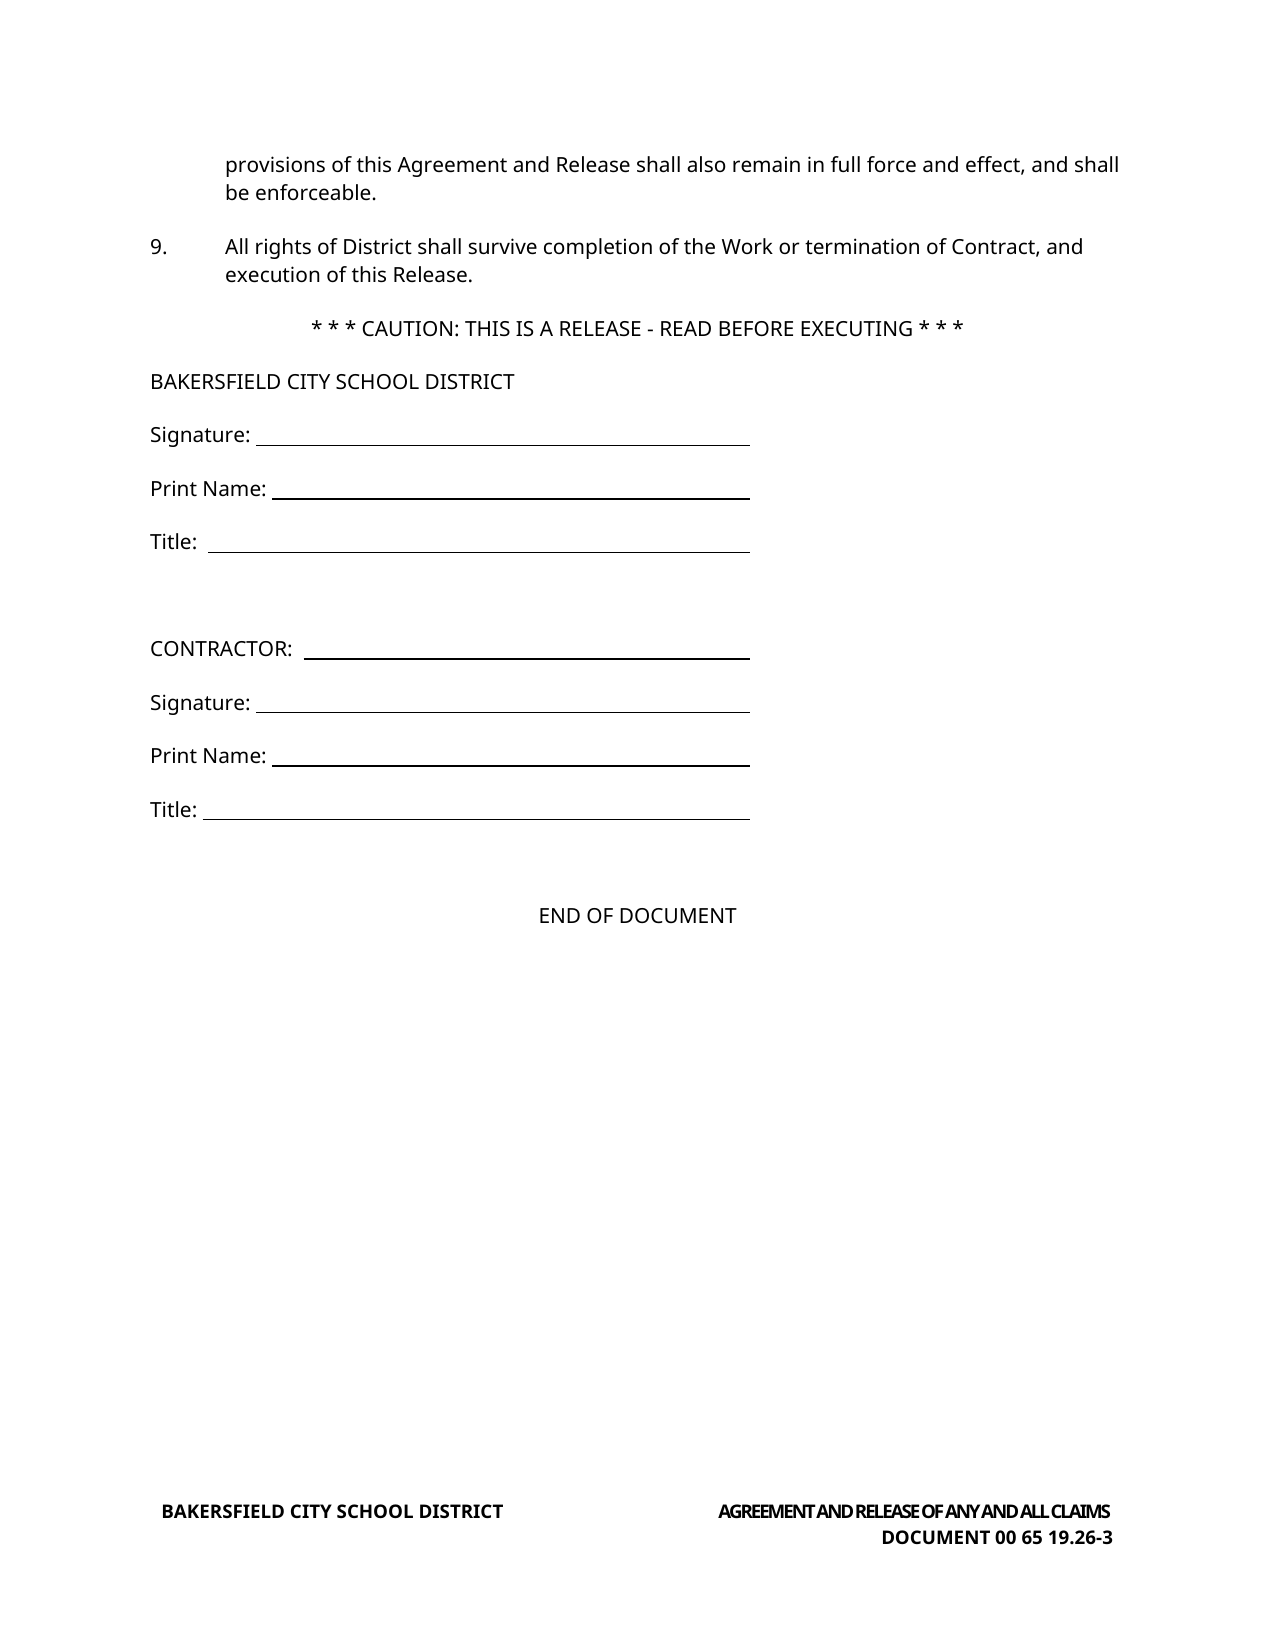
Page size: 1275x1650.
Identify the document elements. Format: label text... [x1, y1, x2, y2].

text Signature: [150, 421, 1125, 449]
text CONTRACTOR: [150, 634, 1125, 663]
text Print Name: [150, 474, 1125, 502]
text BAKERSFIELD CITY SCHOOL DISTRICT [150, 367, 1125, 396]
text END OF DOCUMENT [150, 902, 1125, 930]
text All rights of District shall survive completion of the Work or termination of Contract, and execution of this Release. [150, 232, 1125, 289]
text Print Name: [150, 741, 1125, 770]
text * * * CAUTION: THIS IS A RELEASE - READ BEFORE EXECUTING * * * [150, 314, 1125, 342]
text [150, 150, 1125, 207]
text Title: [150, 795, 1125, 823]
text Title: [150, 527, 1125, 556]
text Signature: [150, 688, 1125, 716]
